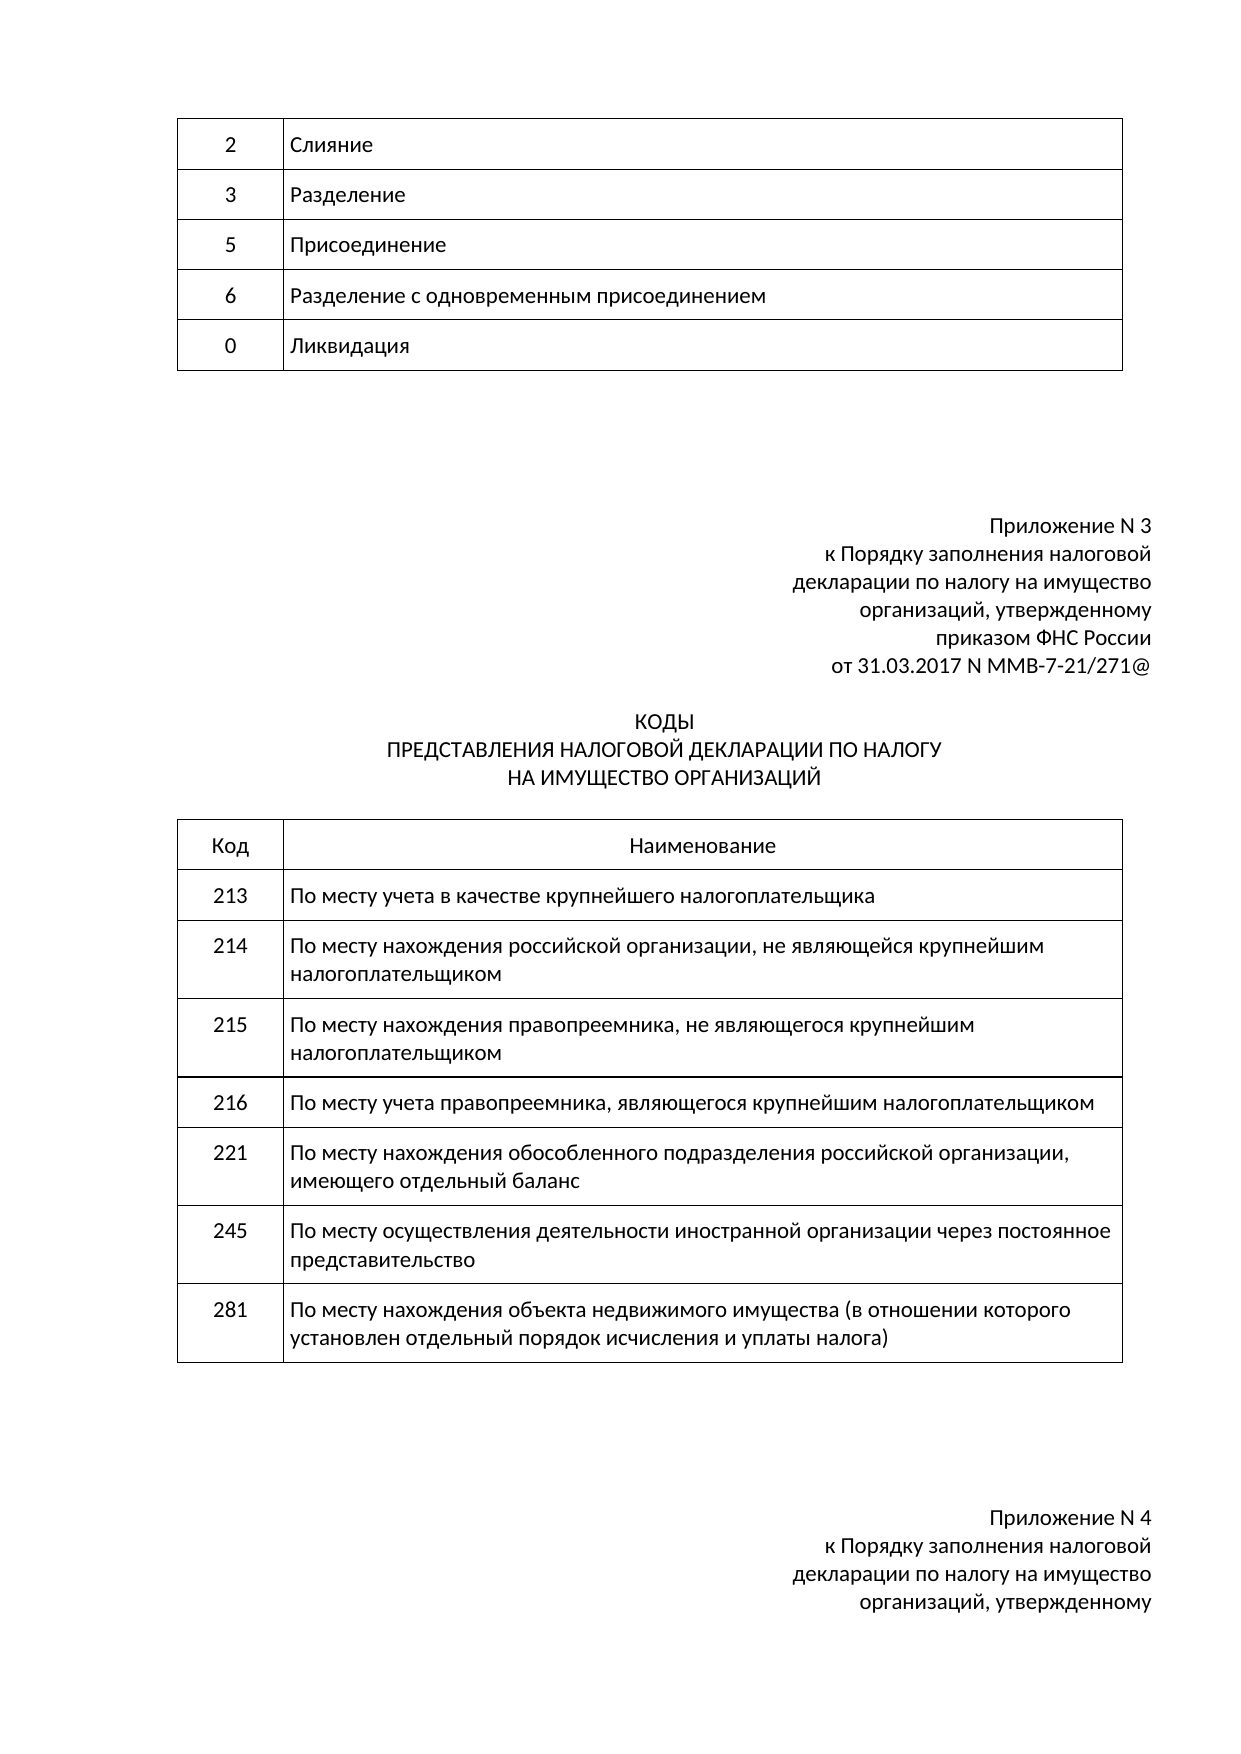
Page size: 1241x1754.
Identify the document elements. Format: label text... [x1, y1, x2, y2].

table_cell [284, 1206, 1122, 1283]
text НА ИМУЩЕСТВО ОРГАНИЗАЦИЙ [177, 763, 1152, 791]
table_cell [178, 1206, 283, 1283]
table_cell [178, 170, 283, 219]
text к Порядку заполнения налоговой [177, 1531, 1152, 1559]
text ПРЕДСТАВЛЕНИЯ НАЛОГОВОЙ ДЕКЛАРАЦИИ ПО НАЛОГУ [177, 735, 1152, 763]
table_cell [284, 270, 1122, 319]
text приказом ФНС России [177, 623, 1152, 651]
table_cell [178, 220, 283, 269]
text Приложение N 3 [177, 511, 1152, 539]
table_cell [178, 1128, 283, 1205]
text декларации по налогу на имущество [177, 1559, 1152, 1587]
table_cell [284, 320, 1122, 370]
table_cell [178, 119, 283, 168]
text от 31.03.2017 N ММВ-7-21/271@ [177, 651, 1152, 679]
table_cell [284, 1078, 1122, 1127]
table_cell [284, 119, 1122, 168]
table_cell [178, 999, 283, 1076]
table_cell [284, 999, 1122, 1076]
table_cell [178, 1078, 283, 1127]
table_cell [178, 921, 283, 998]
text к Порядку заполнения налоговой [177, 539, 1152, 567]
text Приложение N 4 [177, 1503, 1152, 1531]
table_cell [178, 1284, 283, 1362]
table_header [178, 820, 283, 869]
text декларации по налогу на имущество [177, 567, 1152, 595]
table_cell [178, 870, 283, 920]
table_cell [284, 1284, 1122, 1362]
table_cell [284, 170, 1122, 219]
text организаций, утвержденному [177, 595, 1152, 623]
text КОДЫ [177, 707, 1152, 735]
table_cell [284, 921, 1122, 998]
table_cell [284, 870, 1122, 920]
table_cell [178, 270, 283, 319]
text организаций, утвержденному [177, 1587, 1152, 1615]
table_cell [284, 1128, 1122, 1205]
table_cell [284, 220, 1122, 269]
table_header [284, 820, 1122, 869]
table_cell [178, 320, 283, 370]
